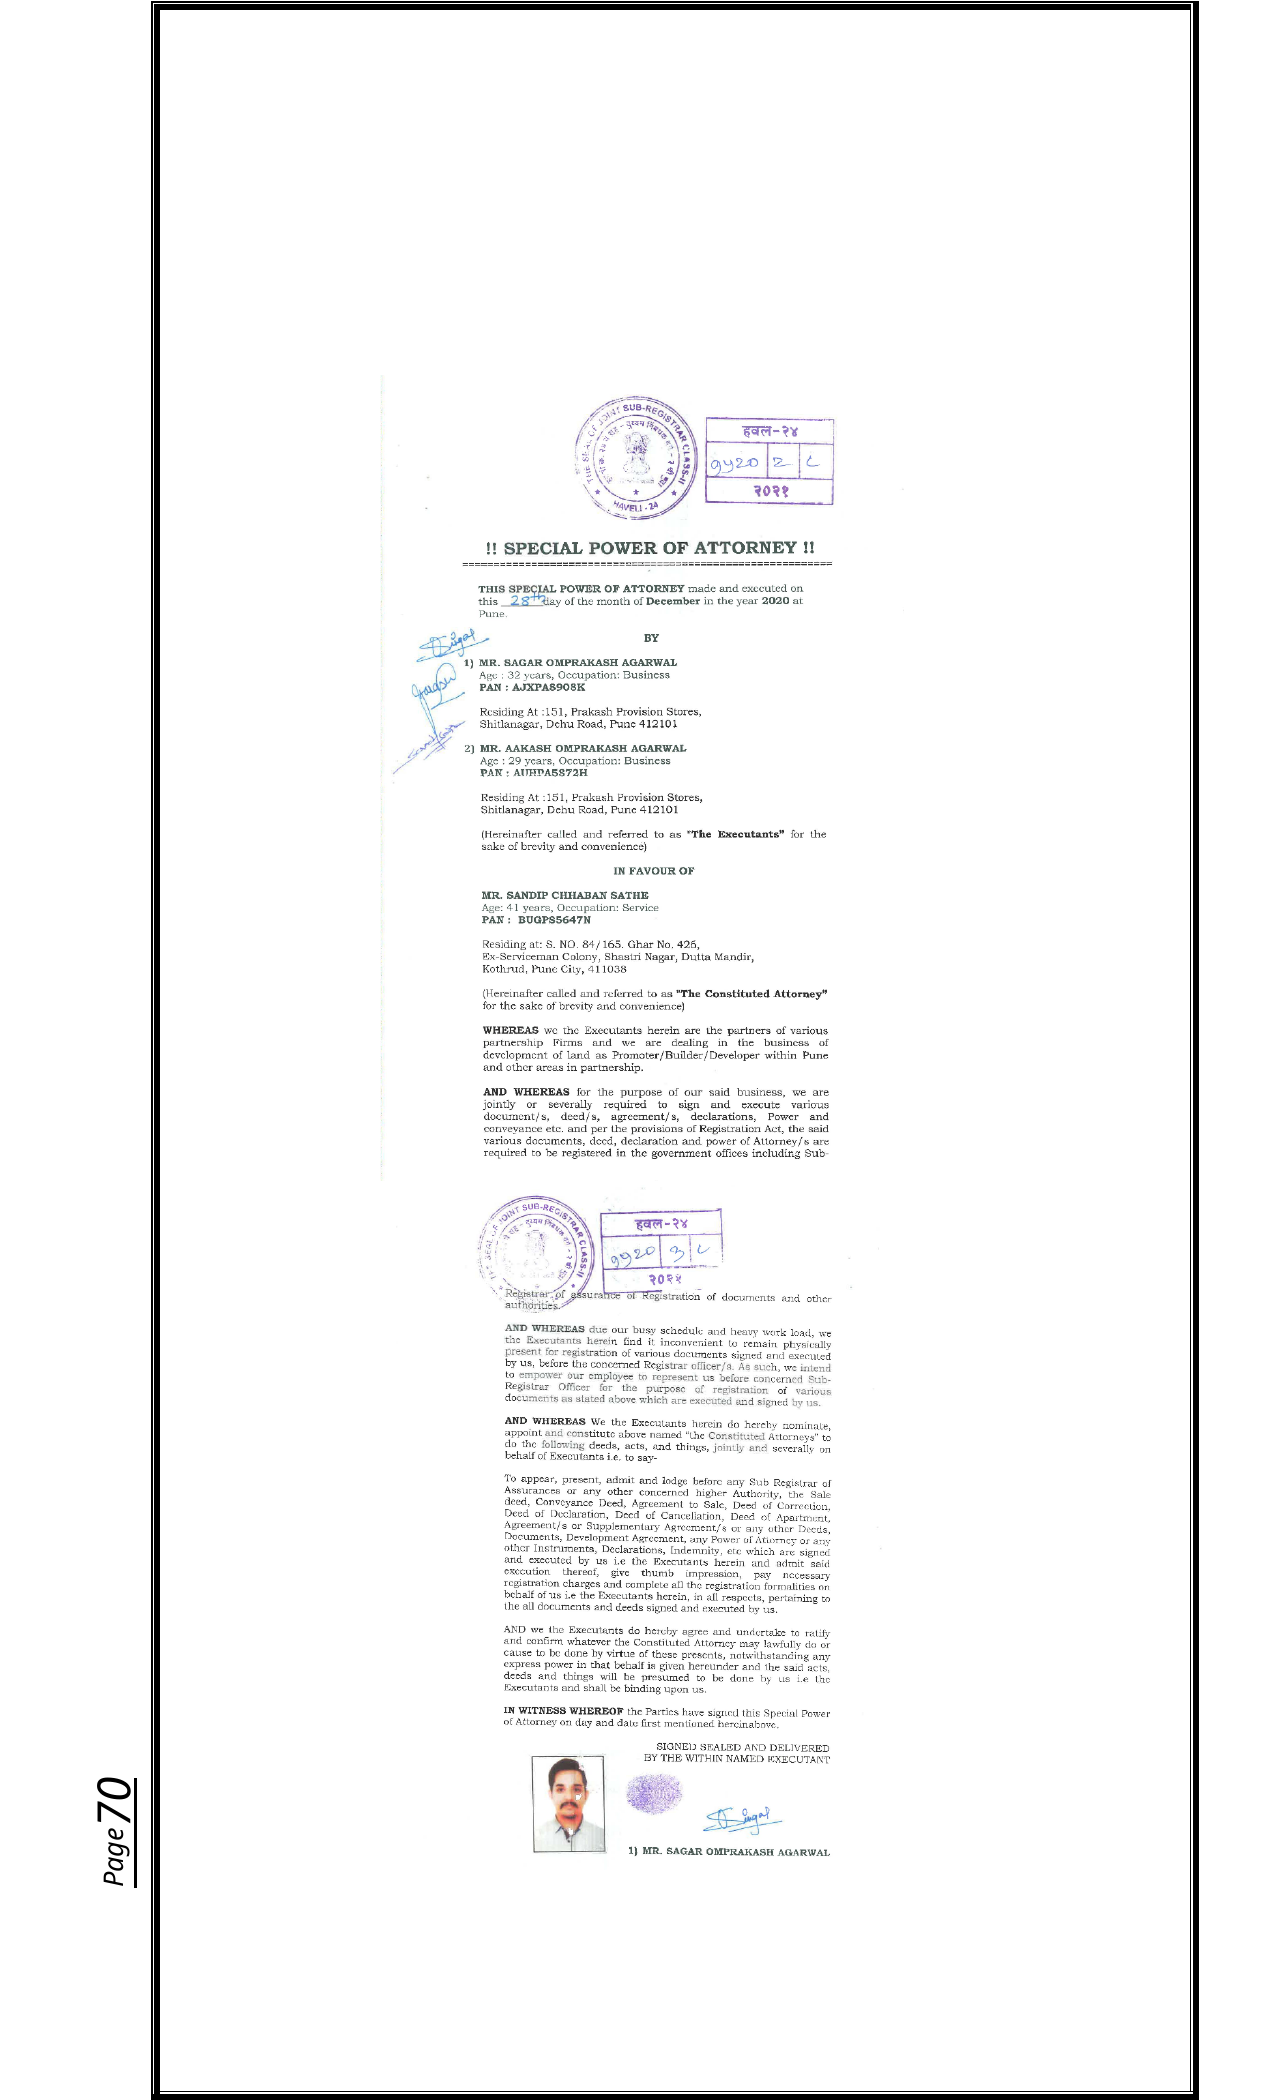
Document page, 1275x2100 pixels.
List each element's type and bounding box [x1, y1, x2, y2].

picture [396, 1185, 889, 1879]
picture [380, 375, 904, 1181]
